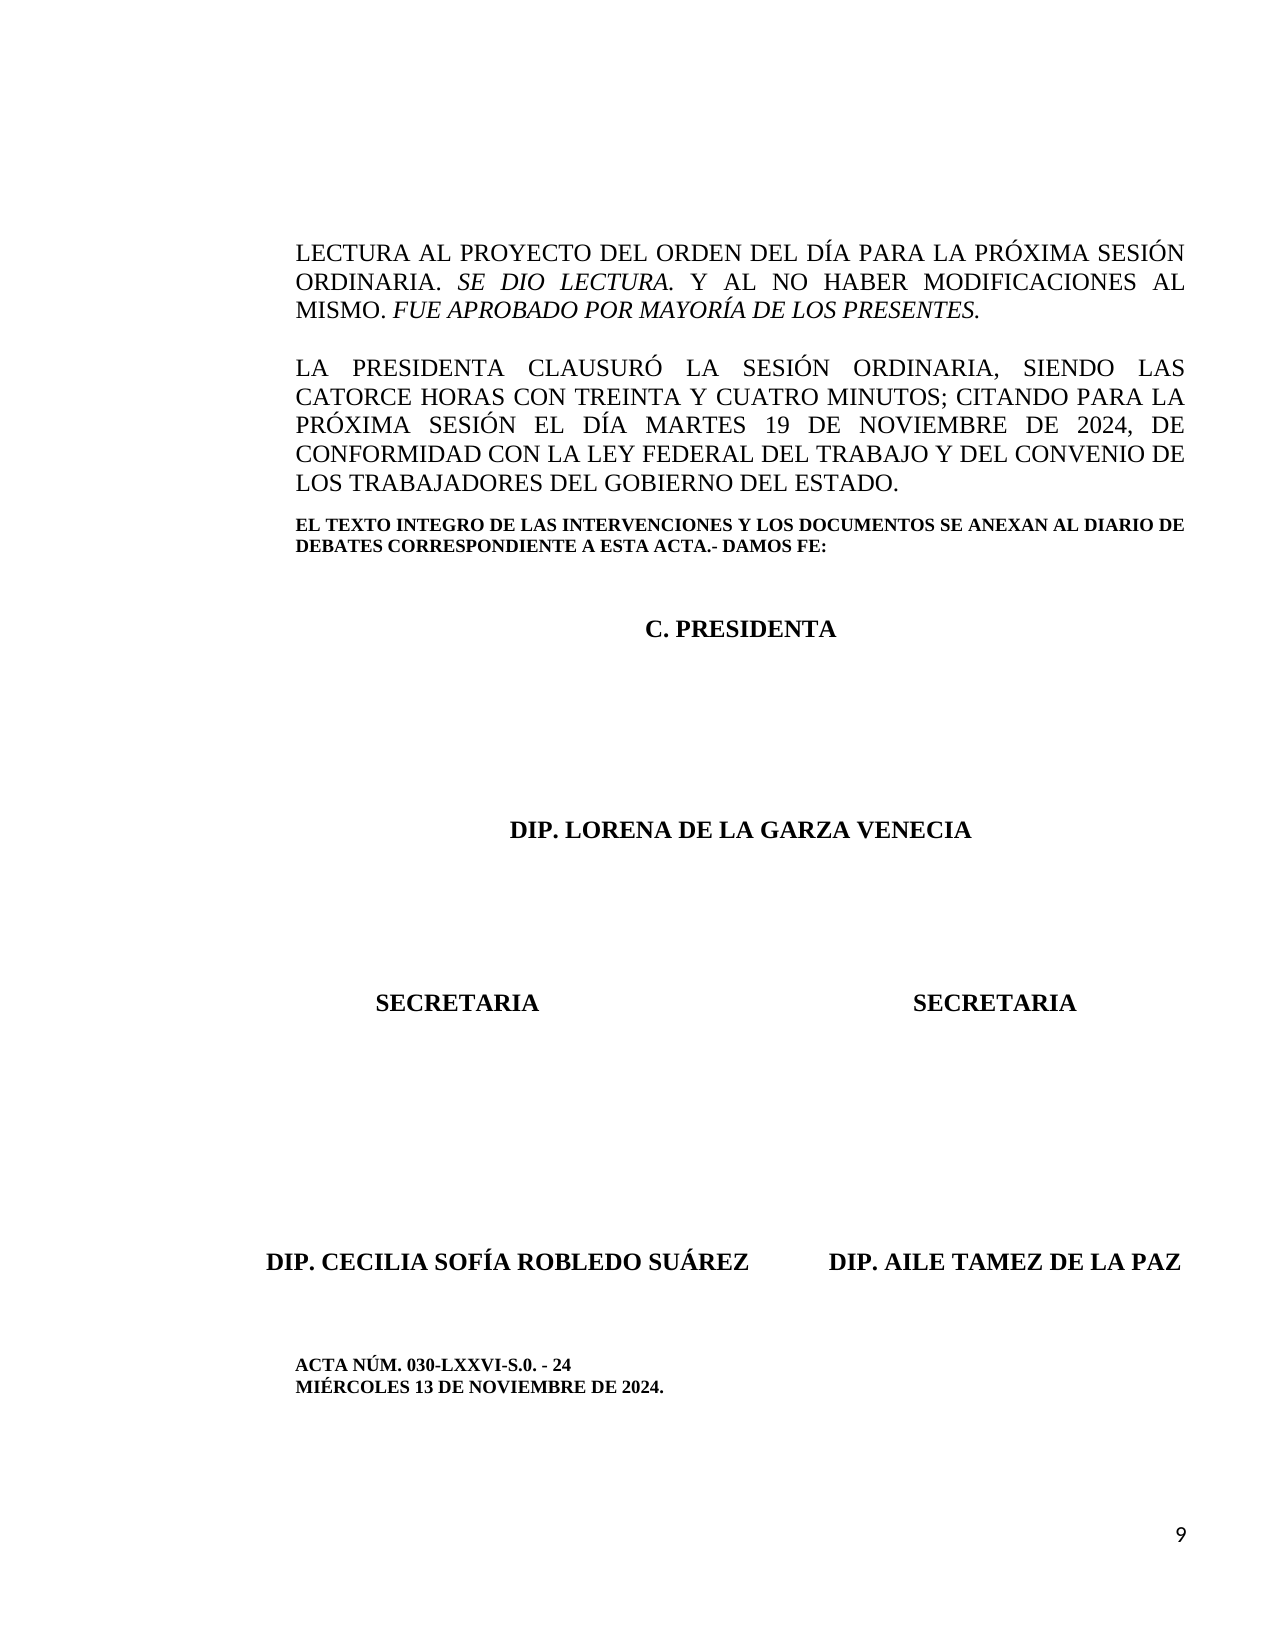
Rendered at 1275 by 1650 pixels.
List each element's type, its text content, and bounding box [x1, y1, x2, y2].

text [295, 238, 1186, 324]
text C. PRESIDENTA [295, 614, 1186, 643]
text ACTA NÚM. 030-LXXVI-S.0. - 24 [295, 1354, 1186, 1376]
text DIP. LORENA DE LA GARZA VENECIA [295, 815, 1186, 844]
text EL TEXTO INTEGRO DE LAS INTERVENCIONES Y LOS DOCUMENTOS SE ANEXAN AL DIARIO DE DEBATES CORRESPONDIENTE A ESTA ACTA.- DAMOS FE: [295, 513, 1186, 557]
text LA PRESIDENTA CLAUSURÓ LA SESIÓN ORDINARIA, SIENDO LAS CATORCE HORAS CON TREINTA Y CUATRO MINUTOS; CITANDO PARA LA PRÓXIMA SESIÓN EL DÍA MARTES 19 DE NOVIEMBRE DE 2024, DE CONFORMIDAD CON LA LEY FEDERAL DEL TRABAJO Y DEL CONVENIO DE LOS TRABAJADORES DEL GOBIERNO DEL ESTADO. [295, 353, 1186, 497]
text SECRETARIA SECRETARIA [295, 988, 1186, 1017]
text MIÉRCOLES 13 DE NOVIEMBRE DE 2024. [295, 1376, 1186, 1397]
text DIP. CECILIA SOFÍA ROBLEDO SUÁREZ DIP. AILE TAMEZ DE LA PAZ [266, 1247, 1186, 1275]
